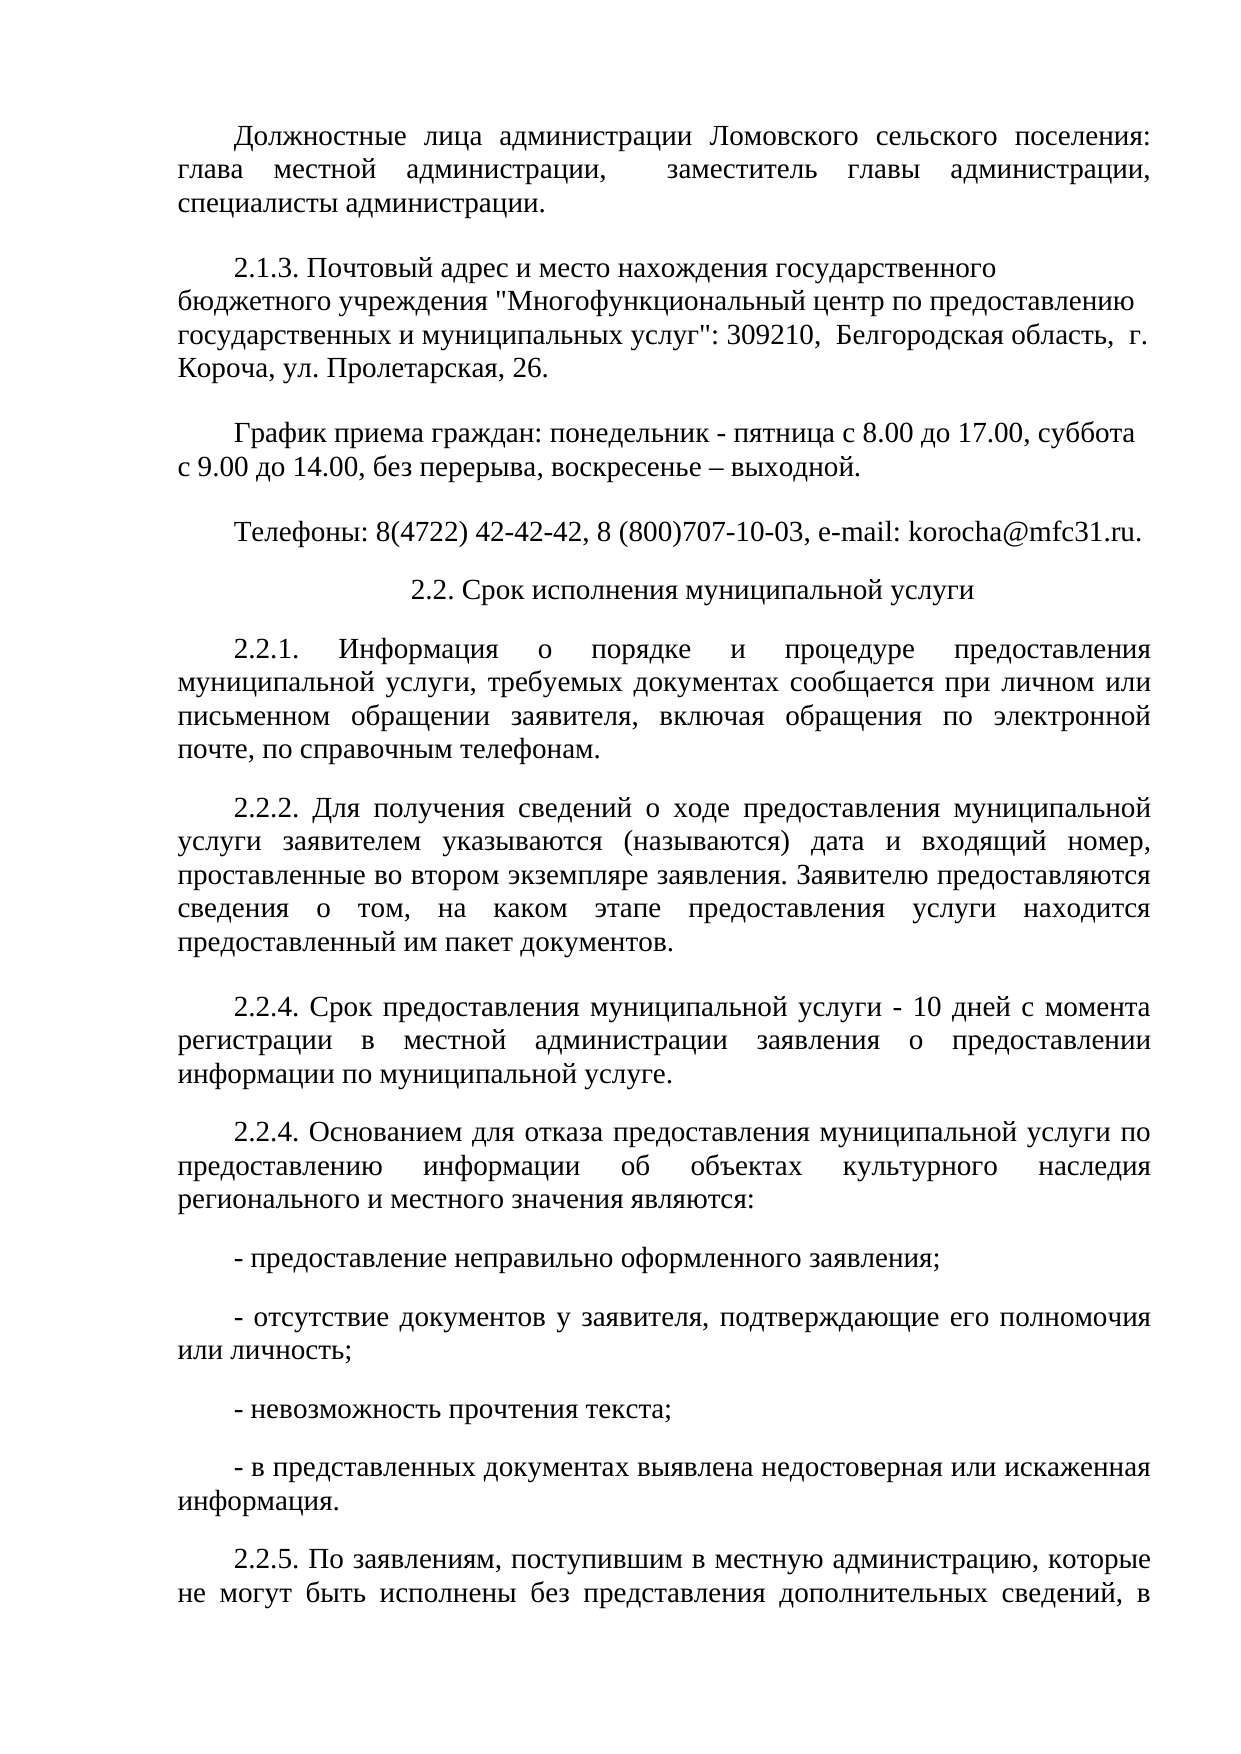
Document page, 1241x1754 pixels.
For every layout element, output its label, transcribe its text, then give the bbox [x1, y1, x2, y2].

text 2.2.1. Информация о порядке и процедуре предоставления муниципальной услуги, требуемых документах сообщается при личном или письменном обращении заявителя, включая обращения по электронной почте, по справочным телефонам. [177, 631, 1152, 765]
text - предоставление неправильно оформленного заявления; [177, 1240, 1152, 1274]
text - отсутствие документов у заявителя, подтверждающие его полномочия или личность; [177, 1299, 1152, 1366]
text 2.2.4. Срок предоставления муниципальной услуги - 10 дней с момента регистрации в местной администрации заявления о предоставлении информации по муниципальной услуге. [177, 989, 1152, 1089]
text Телефоны: 8(4722) 42-42-42, 8 (800)707-10-03, е-mail: korocha@mfc31.ru. [177, 514, 1152, 547]
text - в представленных документах выявлена недостоверная или искаженная информация. [177, 1449, 1152, 1516]
text 2.2.2. Для получения сведений о ходе предоставления муниципальной услуги заявителем указываются (называются) дата и входящий номер, проставленные во втором экземпляре заявления. Заявителю предоставляются сведения о том, на каком этапе предоставления услуги находится предоставленный им пакет документов. [177, 790, 1152, 958]
text 2.2. Срок исполнения муниципальной услуги [177, 572, 1152, 606]
text 2.2.4. Основанием для отказа предоставления муниципальной услуги по предоставлению информации об объектах культурного наследия регионального и местного значения являются: [177, 1114, 1152, 1215]
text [177, 1541, 1152, 1608]
text - невозможность прочтения текста; [177, 1391, 1152, 1424]
text График приема граждан: понедельник - пятница с 8.00 до 17.00, суббота с 9.00 до 14.00, без перерыва, воскресенье – выходной. [177, 415, 1152, 482]
text 2.1.3. Почтовый адрес и место нахождения государственного бюджетного учреждения "Многофункциональный центр по предоставлению государственных и муниципальных услуг": 309210, Белгородская область, г. Короча, ул. Пролетарская, 26. [177, 250, 1152, 384]
text Должностные лица администрации Ломовского сельского поселения: глава местной администрации, заместитель главы администрации, специалисты администрации. [177, 118, 1152, 219]
